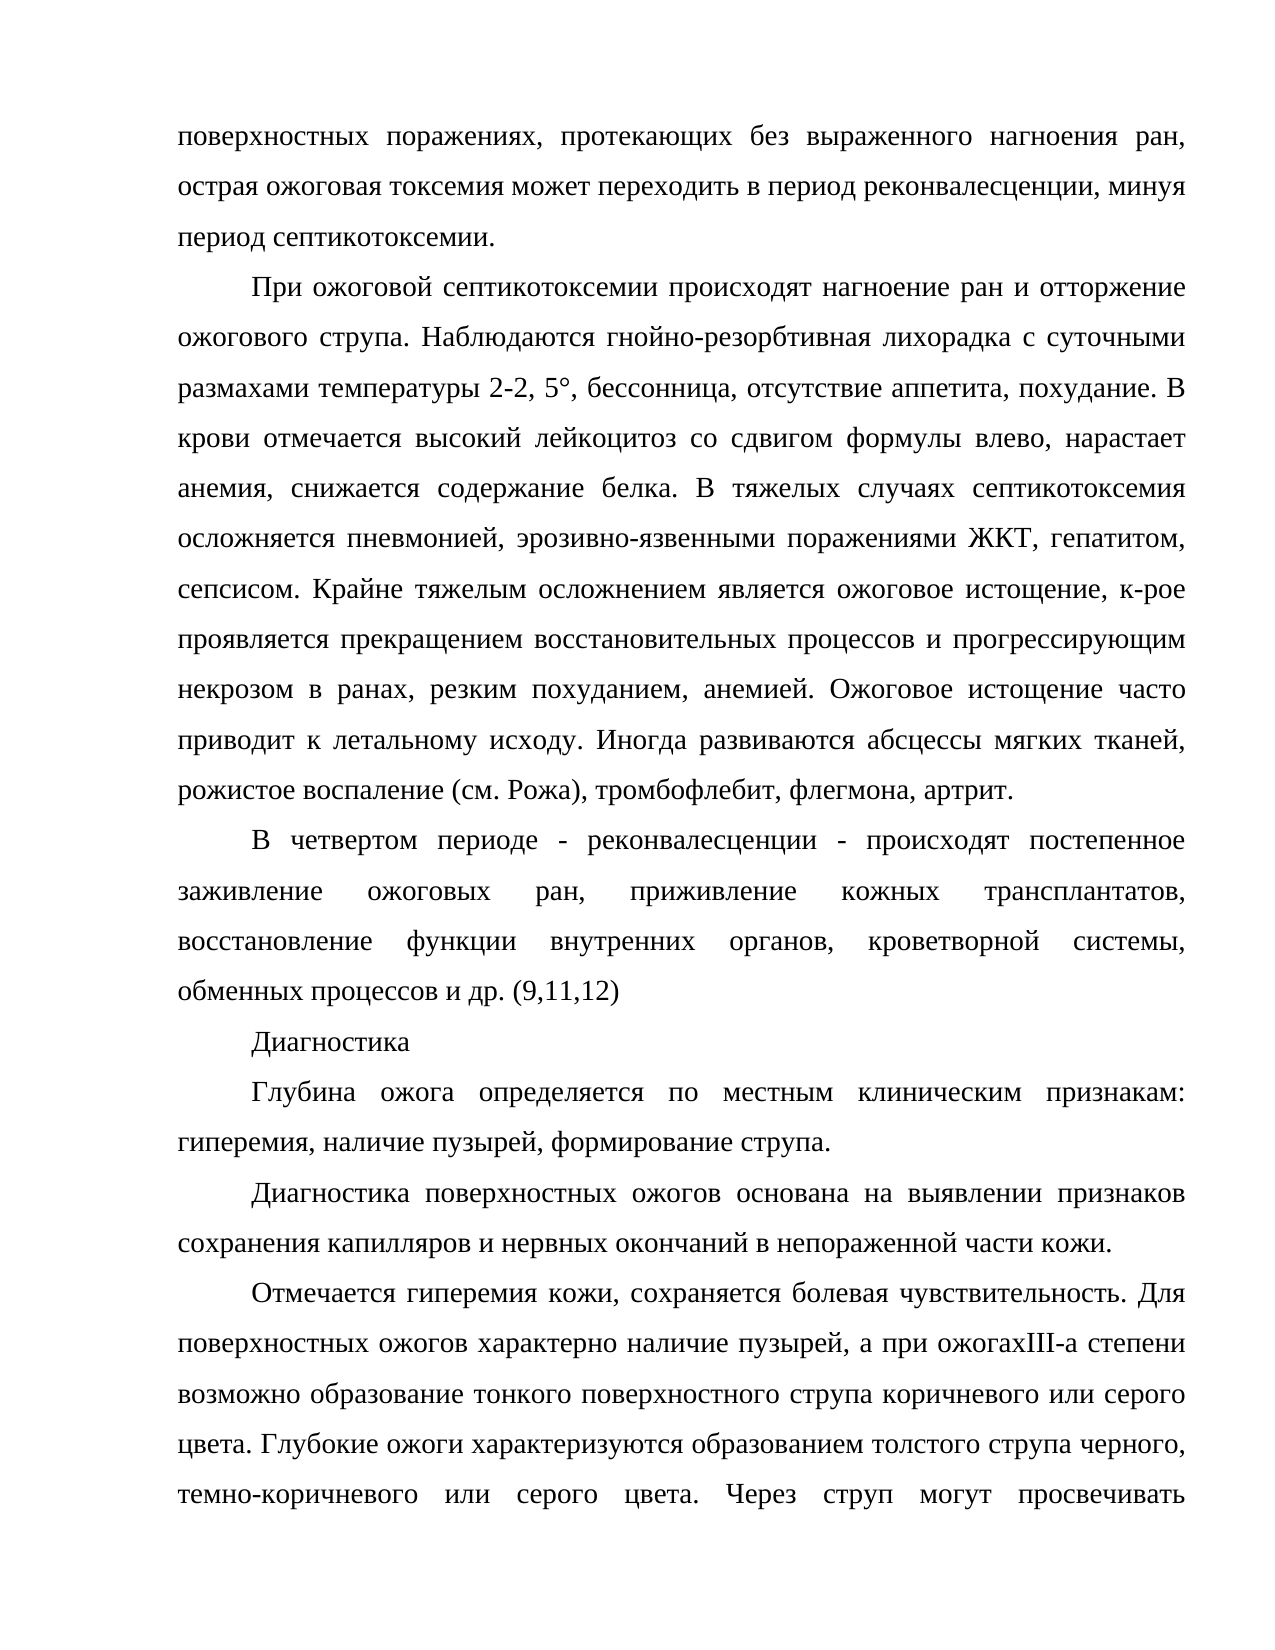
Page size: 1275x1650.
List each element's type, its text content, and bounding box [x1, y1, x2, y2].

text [177, 118, 1186, 252]
text В четвертом периоде - реконвалесценции - происходят постепенное заживление ожоговых ран, приживление кожных трансплантатов, восстановление функции внутренних органов, кроветворной системы, обменных процессов и др. (9,11,12) [177, 822, 1186, 1007]
text Глубина ожога определяется по местным клиническим признакам: гиперемия, наличие пузырей, формирование струпа. [177, 1074, 1186, 1158]
text При ожоговой септикотоксемии происходят нагноение ран и отторжение ожогового струпа. Наблюдаются гнойно-резорбтивная лихорадка с суточными размахами температуры 2-2, 5°, бессонница, отсутствие аппетита, похудание. В крови отмечается высокий лейкоцитоз со сдвигом формулы влево, нарастает анемия, снижается содержание белка. В тяжелых случаях септикотоксемия осложняется пневмонией, эрозивно-язвенными поражениями ЖКТ, гепатитом, сепсисом. Крайне тяжелым осложнением является ожоговое истощение, к-рое проявляется прекращением восстановительных процессов и прогрессирующим некрозом в ранах, резким похуданием, анемией. Ожоговое истощение часто приводит к летальному исходу. Иногда развиваются абсцессы мягких тканей, рожистое воспаление (см. Рожа), тромбофлебит, флегмона, артрит. [177, 269, 1186, 806]
text Диагностика [177, 1024, 1186, 1057]
text Диагностика поверхностных ожогов основана на выявлении признаков сохранения капилляров и нервных окончаний в непораженной части кожи. [177, 1175, 1186, 1258]
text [177, 1275, 1186, 1510]
